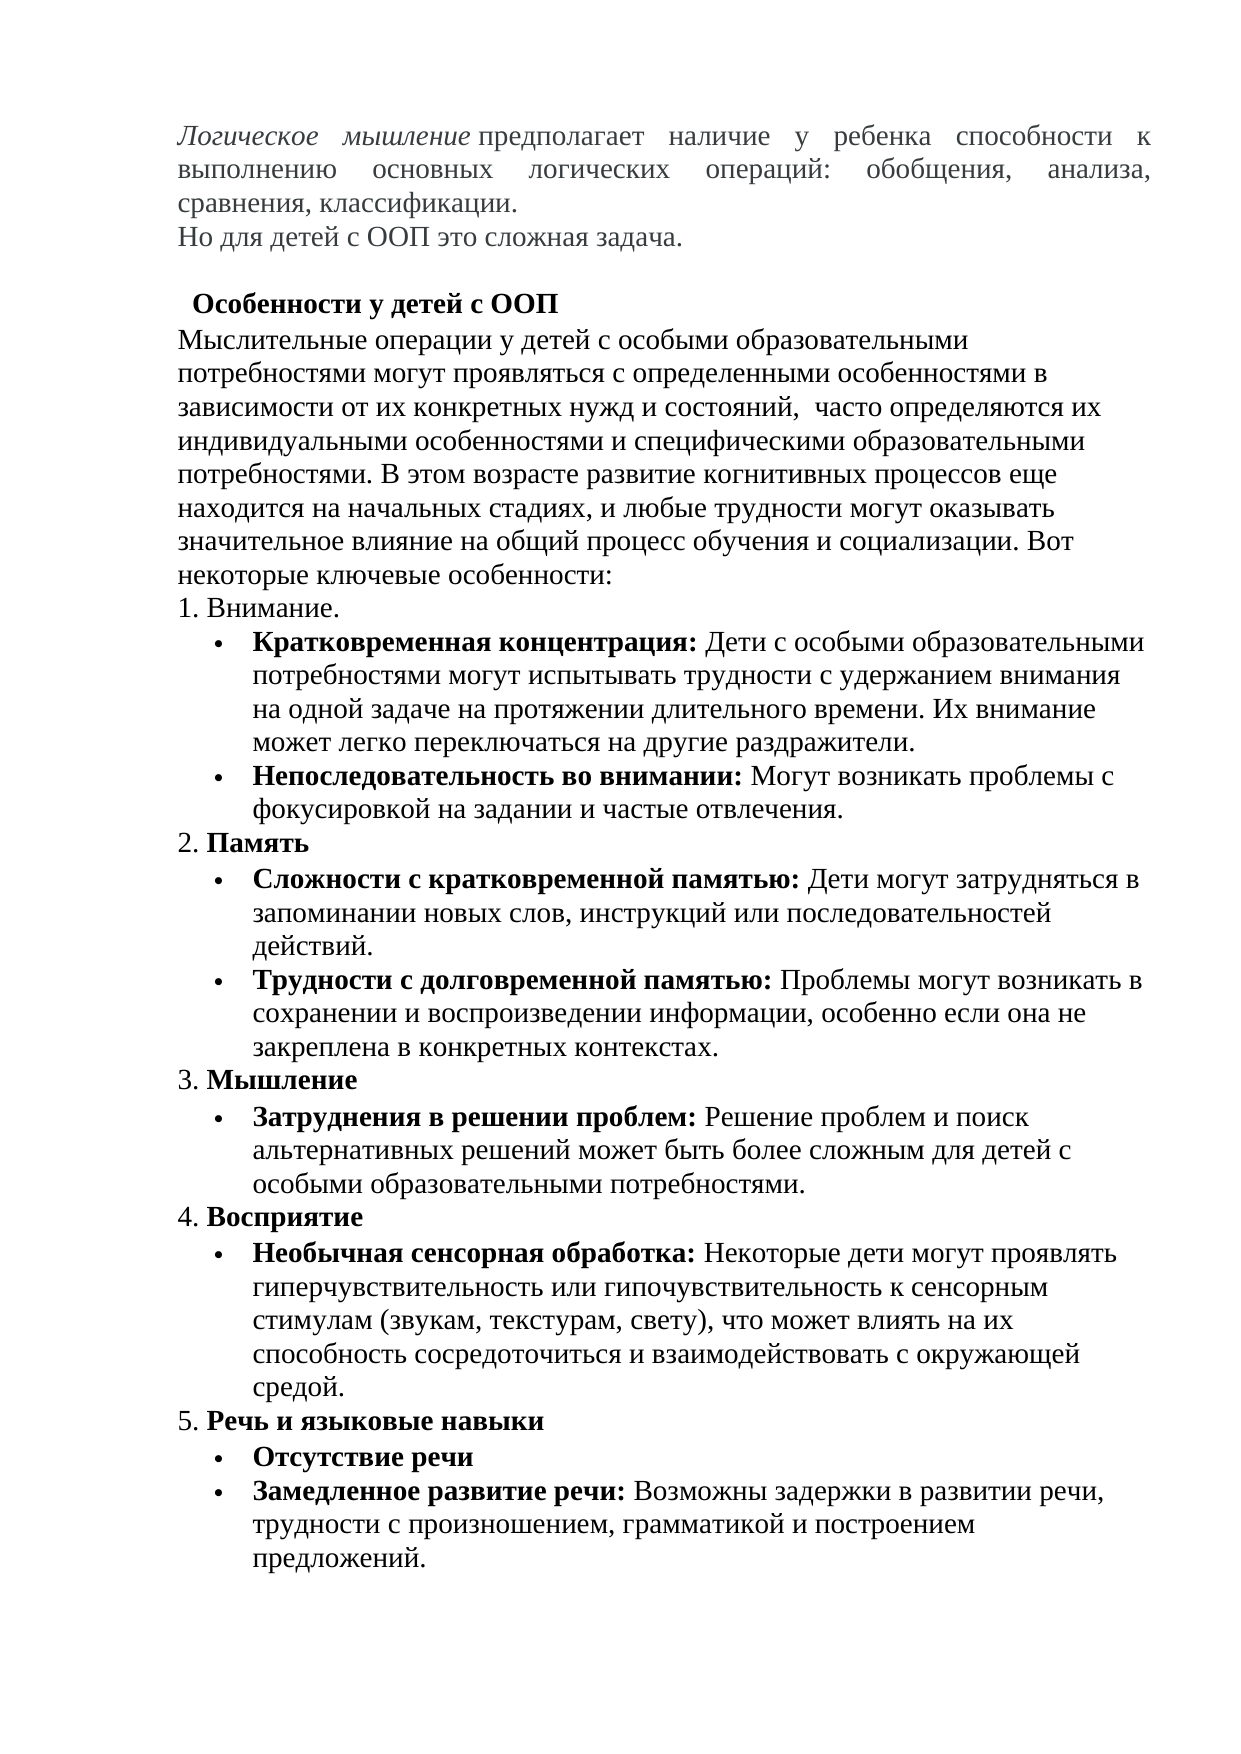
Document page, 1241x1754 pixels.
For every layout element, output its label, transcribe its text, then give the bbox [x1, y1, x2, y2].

list Сложности с кратковременной памятью: Дети могут затрудняться в запоминании новых слов, инструкций или последовательностей действий. [215, 861, 1152, 962]
text Мыслительные операции у детей с особыми образовательными потребностями могут проявляться с определенными особенностями в зависимости от их конкретных нужд и состояний, часто определяются их индивидуальными особенностями и специфическими образовательными потребностями. В этом возрасте развитие когнитивных процессов еще находится на начальных стадиях, и любые трудности могут оказывать значительное влияние на общий процесс обучения и социализации. Вот некоторые ключевые особенности: [177, 322, 1152, 590]
list Трудности с долговременной памятью: Проблемы могут возникать в сохранении и воспроизведении информации, особенно если она не закреплена в конкретных контекстах. [215, 962, 1152, 1062]
text Особенности у детей с ООП [177, 286, 1152, 319]
list Замедленное развитие речи: Возможны задержки в развитии речи, трудности с произношением, грамматикой и построением предложений. [215, 1473, 1152, 1573]
subtitle 2. Память [177, 825, 1152, 859]
subtitle 5. Речь и языковые навыки [177, 1403, 1152, 1437]
list Непоследовательность во внимании: Могут возникать проблемы с фокусировкой на задании и частые отвлечения. [215, 758, 1152, 825]
list Затруднения в решении проблем: Решение проблем и поиск альтернативных решений может быть более сложным для детей с особыми образовательными потребностями. [215, 1099, 1152, 1199]
text Логическое мышление предполагает наличие у ребенка способности к выполнению основных логических операций: обобщения, анализа, сравнения, классификации. [177, 118, 1152, 219]
list Отсутствие речи [215, 1439, 1152, 1473]
text Но для детей с ООП это сложная задача. [177, 219, 1152, 252]
subtitle 4. Восприятие [177, 1199, 1152, 1233]
list Необычная сенсорная обработка: Некоторые дети могут проявлять гиперчувствительность или гипочувствительность к сенсорным стимулам (звукам, текстурам, свету), что может влиять на их способность сосредоточиться и взаимодействовать с окружающей средой. [215, 1235, 1152, 1403]
subtitle 3. Мышление [177, 1062, 1152, 1096]
text 1. Внимание. [177, 590, 1152, 624]
list Кратковременная концентрация: Дети с особыми образовательными потребностями могут испытывать трудности с удержанием внимания на одной задаче на протяжении длительного времени. Их внимание может легко переключаться на другие раздражители. [215, 624, 1152, 758]
